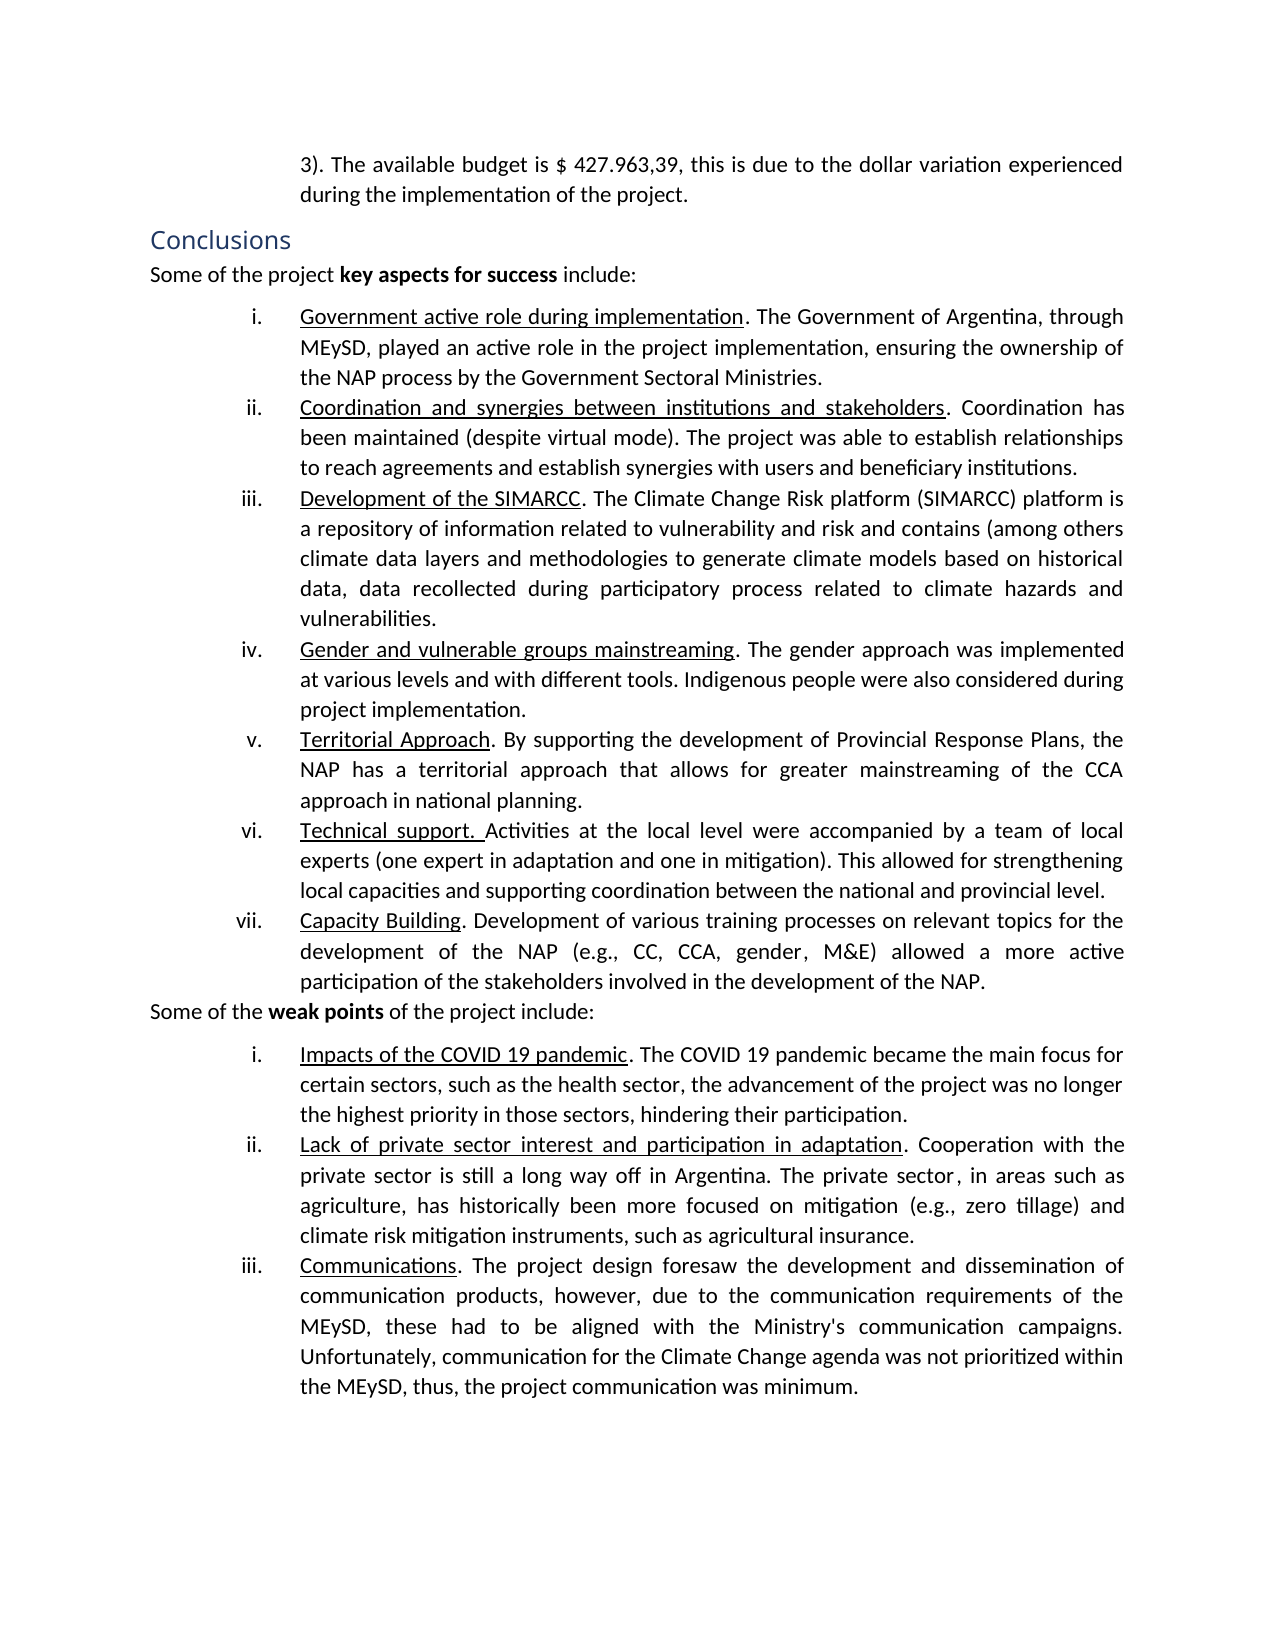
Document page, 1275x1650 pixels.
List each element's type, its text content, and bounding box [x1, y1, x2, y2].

text Some of the project key aspects for success include: [150, 260, 1125, 288]
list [262, 150, 1125, 208]
list Coordination and synergies between institutions and stakeholders. Coordination has been maintained (despite virtual mode). The project was able to establish relationships to reach agreements and establish synergies with users and beneficiary institutions. [262, 393, 1125, 481]
list Territorial Approach. By supporting the development of Provincial Response Plans, the NAP has a territorial approach that allows for greater mainstreaming of the CCA approach in national planning. [262, 725, 1125, 814]
list Development of the SIMARCC. The Climate Change Risk platform (SIMARCC) platform is a repository of information related to vulnerability and risk and contains (among others climate data layers and methodologies to generate climate models based on historical data, data recollected during participatory process related to climate hazards and vulnerabilities. [262, 484, 1125, 632]
list Lack of private sector interest and participation in adaptation. Cooperation with the private sector is still a long way off in Argentina. The private sector has historically been more focused on mitigation and agricultural insurance. [262, 1131, 1125, 1249]
list Capacity Building. Development of various training processes on relevant topics for the development of the NAP (e.g., CC, CCA, gender) allowed a more active participation of the stakeholders involved in the development of the NAP. [262, 907, 1125, 995]
list Gender and vulnerable groups mainstreaming. The gender approach was implemented at various levels and with different tools. Indigenous people were also considered during project implementation. [262, 635, 1125, 723]
list Government active role during implementation. The Government of Argentina, through MEySD, played an active role in the project implementation, ensuring the ownership of the NAP process by the Government Sectoral Ministries. [262, 302, 1125, 391]
text Some of the weak points of the project include: [150, 997, 1125, 1025]
list Impacts of the COVID 19 pandemic. The COVID 19 pandemic became the main focus for certain sectors, such as the health sector, the advancement of the project was no longer the highest priority in those sectors, hindering their participation. [262, 1040, 1125, 1128]
list Technical support. Activities at the local level were accompanied by a team of local experts (one expert in adaptation and one in mitigation). This allowed for strengthening local capacities and supporting coordination between the national and provincial level. [262, 816, 1125, 904]
list Communications. The project design foresaw the development and dissemination of communication products, however, due to the communication requirements of the MEySD, these had to be aligned with the Ministry's communication campaigns. Unfortunately, communication for the Climate Change agenda was not prioritized within the MEySD, thus, the project communication was minimum. [262, 1251, 1125, 1400]
subtitle Conclusions [150, 223, 1125, 257]
